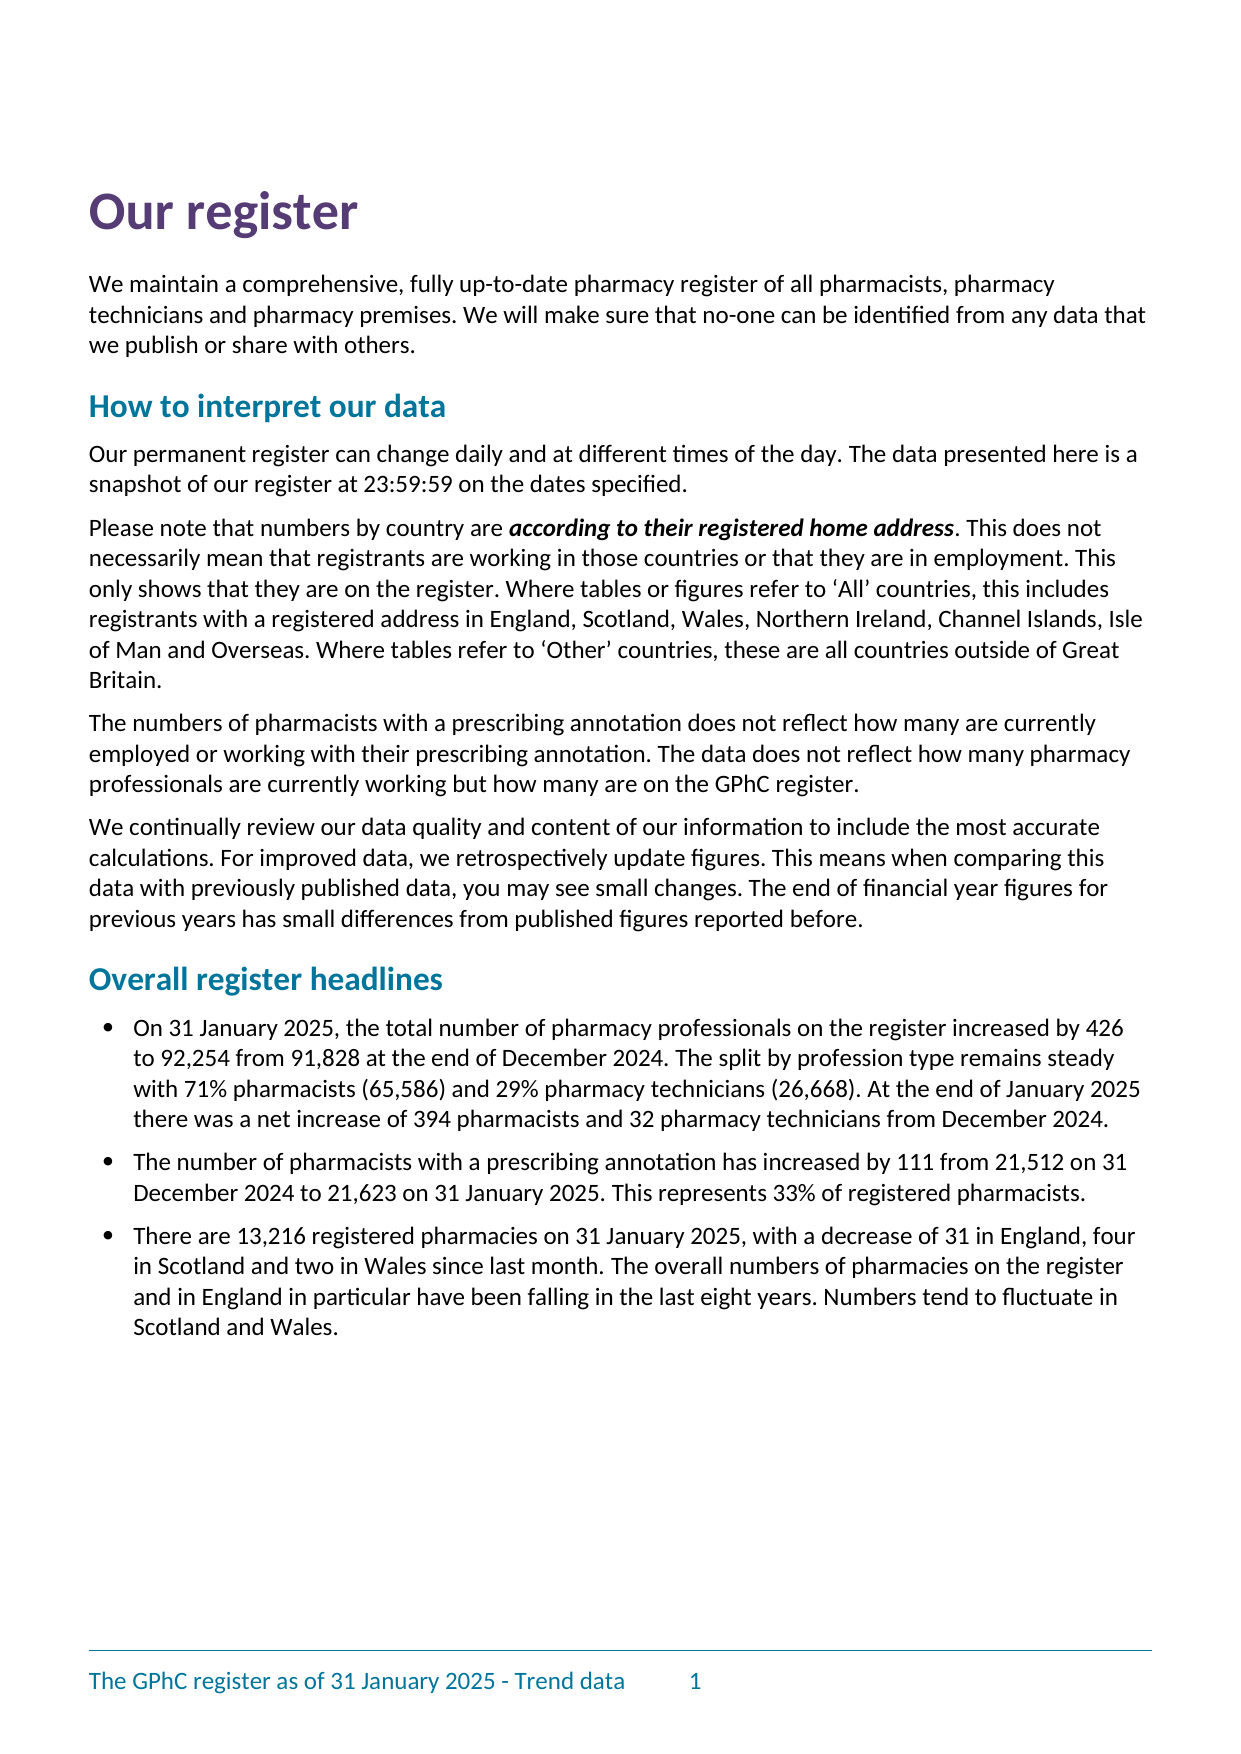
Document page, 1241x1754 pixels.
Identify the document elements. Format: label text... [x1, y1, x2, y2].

list The number of pharmacists with a prescribing annotation has increased by 111 from 21,512 on 31 December 2024 to 21,623 on 31 January 2025. This represents 33% of registered pharmacists. [103, 1146, 1152, 1207]
text The numbers of pharmacists with a prescribing annotation does not reflect how many are currently employed or working with their prescribing annotation. The data does not reflect how many pharmacy professionals are currently working but how many are on the GPhC register. [89, 707, 1152, 799]
text Please note that numbers by country are according to their registered home address. This does not necessarily mean that registrants are working in those countries or that they are in employment. This only shows that they are on the register. Where tables or figures refer to ‘All’ countries, this includes registrants with a registered address in England, Scotland, Wales, Northern Ireland, Channel Islands, Isle of Man and Overseas. Where tables refer to ‘Other’ countries, these are all countries outside of Great Britain. [89, 512, 1152, 695]
text We continually review our data quality and content of our information to include the most accurate calculations. For improved data, we retrospectively update figures. This means when comparing this data with previously published data, you may see small changes. The end of financial year figures for previous years has small differences from published figures reported before. [89, 811, 1152, 933]
subtitle Overall register headlines [89, 958, 1152, 999]
text We maintain a comprehensive, fully up-to-date pharmacy register of all pharmacists, pharmacy technicians and pharmacy premises. We will make sure that no-one can be identified from any data that we publish or share with others. [89, 268, 1152, 360]
list On 31 January 2025, the total number of pharmacy professionals on the register increased by 426 to 92,254 from 91,828 at the end of December 2024. The split by profession type remains steady with 71% pharmacists (65,586) and 29% pharmacy technicians (26,668). At the end of January 2025 there was a net increase of 394 pharmacists and 32 pharmacy technicians from December 2024. [103, 1012, 1152, 1134]
text Our permanent register can change daily and at different times of the day. The data presented here is a snapshot of our register at 23:59:59 on the dates specified. [89, 438, 1152, 499]
list There are 13,216 registered pharmacies on 31 January 2025, with a decrease of 31 in England, four in Scotland and two in Wales since last month. The overall numbers of pharmacies on the register and in England in particular have been falling in the last eight years. Numbers tend to fluctuate in Scotland and Wales. [103, 1220, 1152, 1342]
subtitle How to interpret our data [89, 385, 1152, 426]
subtitle Our register [89, 177, 1152, 243]
